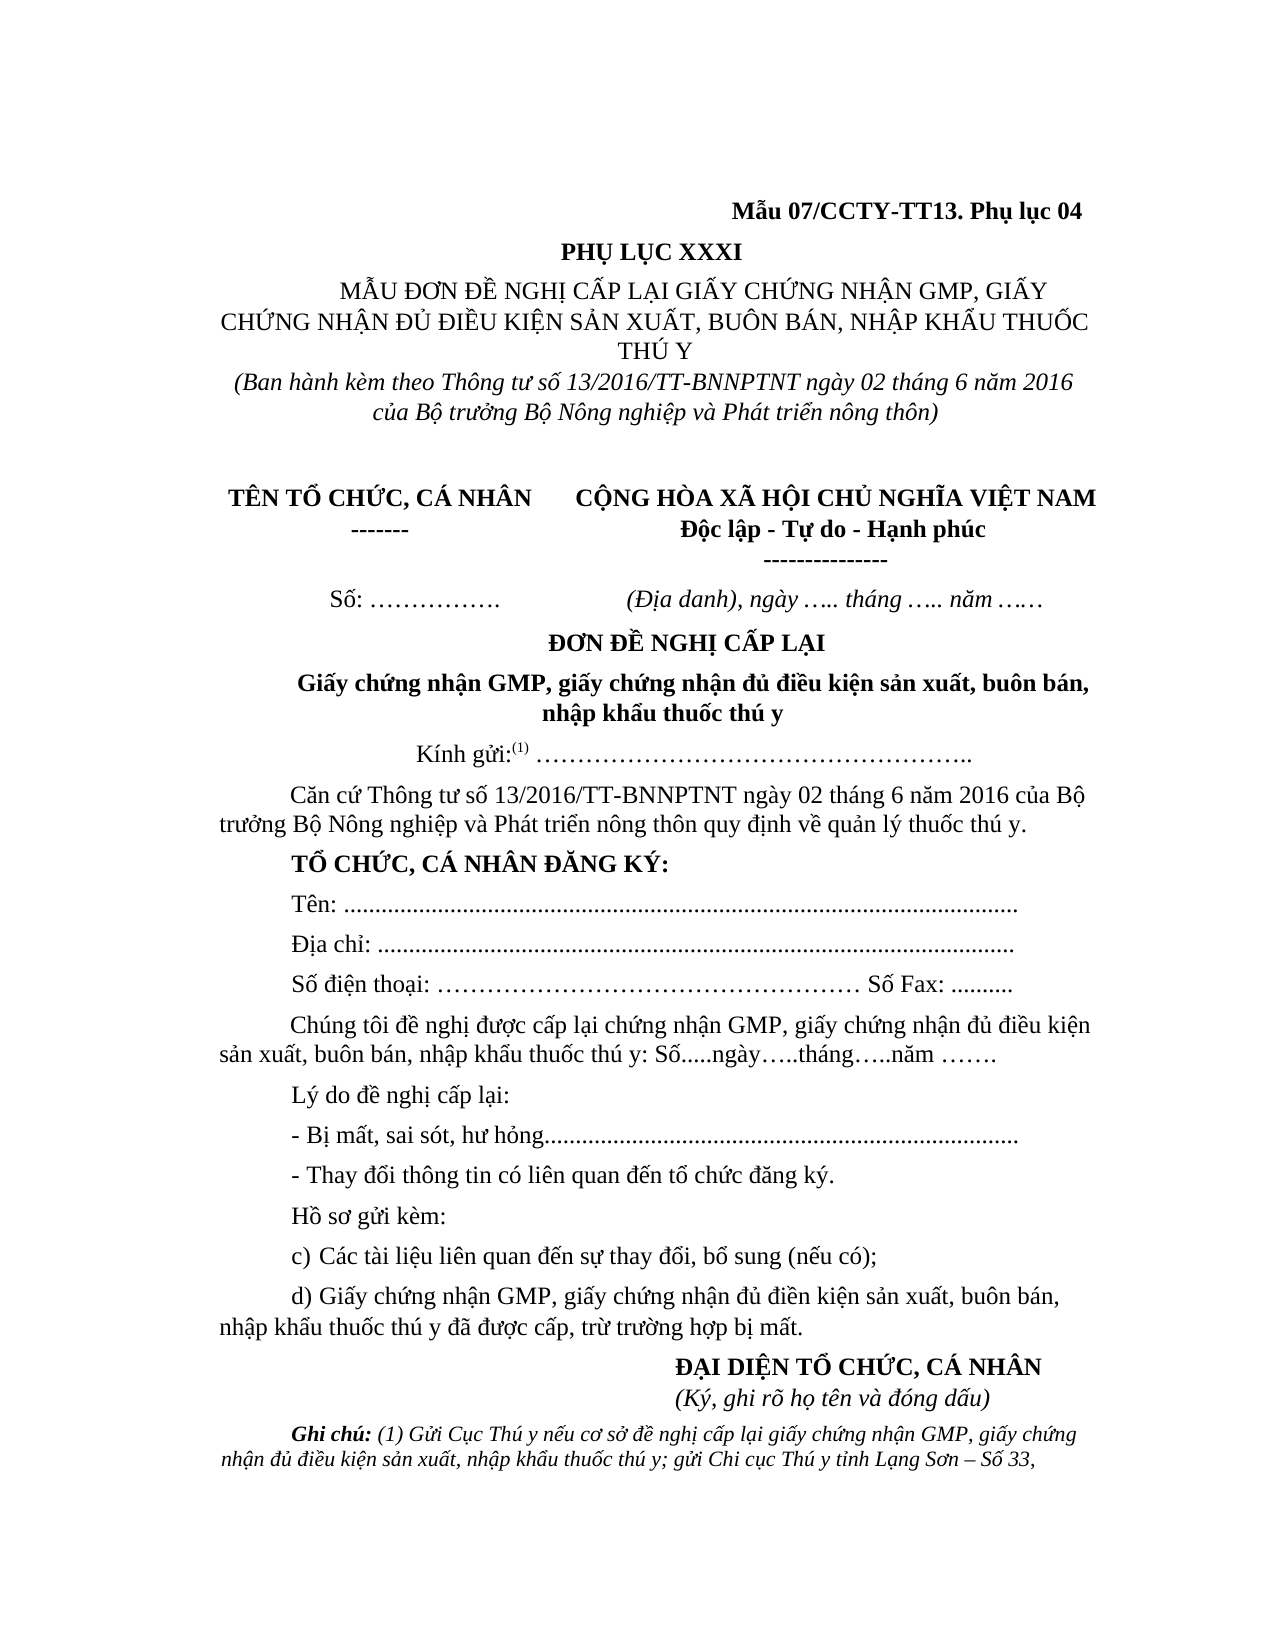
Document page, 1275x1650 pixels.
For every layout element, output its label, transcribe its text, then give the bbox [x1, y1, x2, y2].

text Mẫu 07/CCTY-TT13. Phụ lục 04 [150, 196, 1082, 225]
text Hồ sơ gửi kèm: [291, 1201, 1124, 1229]
text (Ký, ghi rõ họ tên và đóng dấu) [675, 1383, 1125, 1412]
text TÊN TỔ CHỨC, CÁ NHÂN CỘNG HÒA XÃ HỘI CHỦ NGHĨA VIỆT NAM [150, 483, 1125, 512]
list Bị mất, sai sót, hư hỏng............................................................................ [291, 1120, 1124, 1149]
text Số: ……………. (Địa danh), ngày ….. tháng ….. năm …… [150, 584, 1125, 613]
list Thay đổi thông tin có liên quan đến tổ chức đăng ký. [291, 1160, 1124, 1189]
text --------------- [526, 544, 1125, 573]
text MẪU ĐƠN ĐỀ NGHỊ CẤP LẠI GIẤY CHỨNG NHẬN GMP, GIẤY [339, 276, 1124, 305]
text ĐẠI DIỆN TỔ CHỨC, CÁ NHÂN [150, 1352, 1125, 1381]
text Kính gửi:(1) …………………………………………….. [416, 739, 1124, 768]
text Số điện thoại: …………………………………………… Số Fax: .......... [291, 969, 1124, 998]
list Các tài liệu liên quan đến sự thay đổi, bổ sung (nếu có); [291, 1241, 1124, 1270]
text nhập khẩu thuốc thú y đã được cấp, trừ trường hợp bị mất. [219, 1312, 1124, 1341]
text Lý do đề nghị cấp lại: [291, 1080, 1124, 1108]
text Chúng tôi đề nghị được cấp lại chứng nhận GMP, giấy chứng nhận đủ điều kiện sản xuất, buôn bán, nhập khẩu thuốc thú y: Số.....ngày…..tháng…..năm ……. [219, 1010, 1124, 1068]
text ------- Độc lập - Tự do - Hạnh phúc [150, 514, 1125, 543]
text Giấy chứng nhận GMP, giấy chứng nhận đủ điều kiện sản xuất, buôn bán, nhập khẩu thuốc thú y [297, 668, 1125, 726]
text Tên: ............................................................................................................ [291, 889, 1124, 918]
text Căn cứ Thông tư số 13/2016/TT-BNNPTNT ngày 02 tháng 6 năm 2016 của Bộ trưởng Bộ Nông nghiệp và Phát triển nông thôn quy định về quản lý thuốc thú y. [219, 780, 1124, 838]
text TỔ CHỨC, CÁ NHÂN ĐĂNG KÝ: [291, 849, 1125, 878]
text Địa chỉ: ...................................................................................................... [291, 929, 1124, 958]
text PHỤ LỤC XXXI [253, 237, 1050, 265]
list Giấy chứng nhận GMP, giấy chứng nhận đủ điền kiện sản xuất, buôn bán, [291, 1281, 1124, 1310]
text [221, 1421, 1087, 1471]
text CHỨNG NHẬN ĐỦ ĐIỀU KIỆN SẢN XUẤT, BUÔN BÁN, NHẬP KHẨU THUỐC THÚ Y [197, 307, 1113, 365]
text (Ban hành kèm theo Thông tư số 13/2016/TT-BNNPTNT ngày 02 tháng 6 năm 2016 của Bộ trưởng Bộ Nông nghiệp và Phát triển nông thôn) [221, 367, 1089, 426]
text ĐƠN ĐỀ NGHỊ CẤP LẠI [253, 628, 1121, 657]
